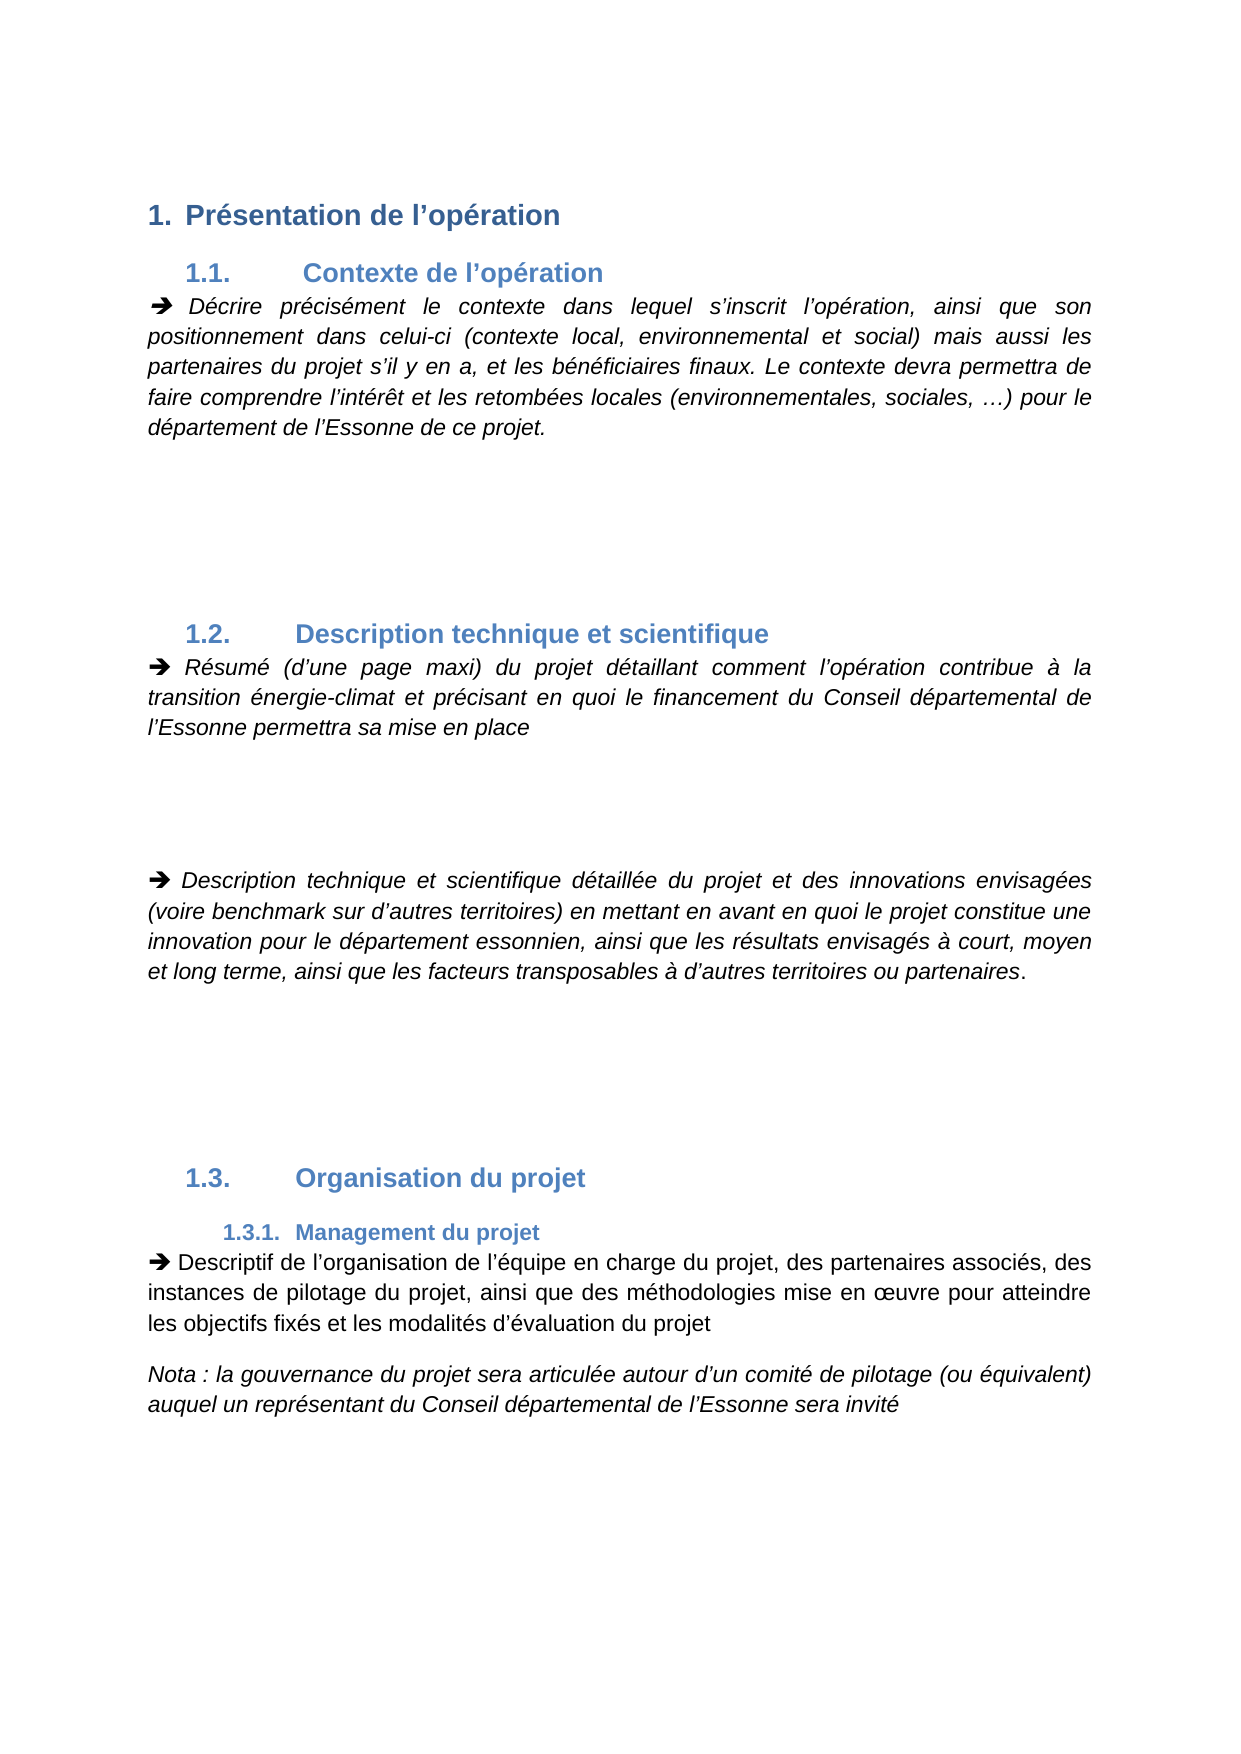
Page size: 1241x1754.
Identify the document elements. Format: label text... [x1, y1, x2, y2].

text Décrire précisément le contexte dans lequel s’inscrit l’opération, ainsi que son positionnement dans celui-ci (contexte local, environnemental et social) mais aussi les partenaires du projet s’il y en a, et les bénéficiaires finaux. Le contexte devra permettra de faire comprendre l’intérêt et les retombées locales (environnementales, sociales, …) pour le département de l’Essonne de ce projet. [148, 293, 1093, 440]
text Résumé (d’une page maxi) du projet détaillant comment l’opération contribue à la transition énergie-climat et précisant en quoi le financement du Conseil départemental de l’Essonne permettra sa mise en place [148, 654, 1093, 741]
subtitle Contexte de l’opération [185, 257, 1093, 288]
text Nota : la gouvernance du projet sera articulée autour d’un comité de pilotage (ou équivalent) auquel un représentant du Conseil départemental de l’Essonne sera invité [148, 1361, 1093, 1417]
text Description technique et scientifique détaillée du projet et des innovations envisagées (voire benchmark sur d’autres territoires) en mettant en avant en quoi le projet constitue une innovation pour le département essonnien, ainsi que les résultats envisagés à court, moyen et long terme, ainsi que les facteurs transposables à d’autres territoires ou partenaires. [148, 867, 1093, 984]
subtitle Présentation de l’opération [148, 198, 1093, 231]
subtitle Description technique et scientifique [185, 618, 1093, 649]
subtitle Management du projet [223, 1219, 1093, 1245]
text Descriptif de l’organisation de l’équipe en charge du projet, des partenaires associés, des instances de pilotage du projet, ainsi que des méthodologies mise en œuvre pour atteindre les objectifs fixés et les modalités d’évaluation du projet [148, 1249, 1093, 1336]
subtitle Organisation du projet [185, 1162, 1093, 1193]
